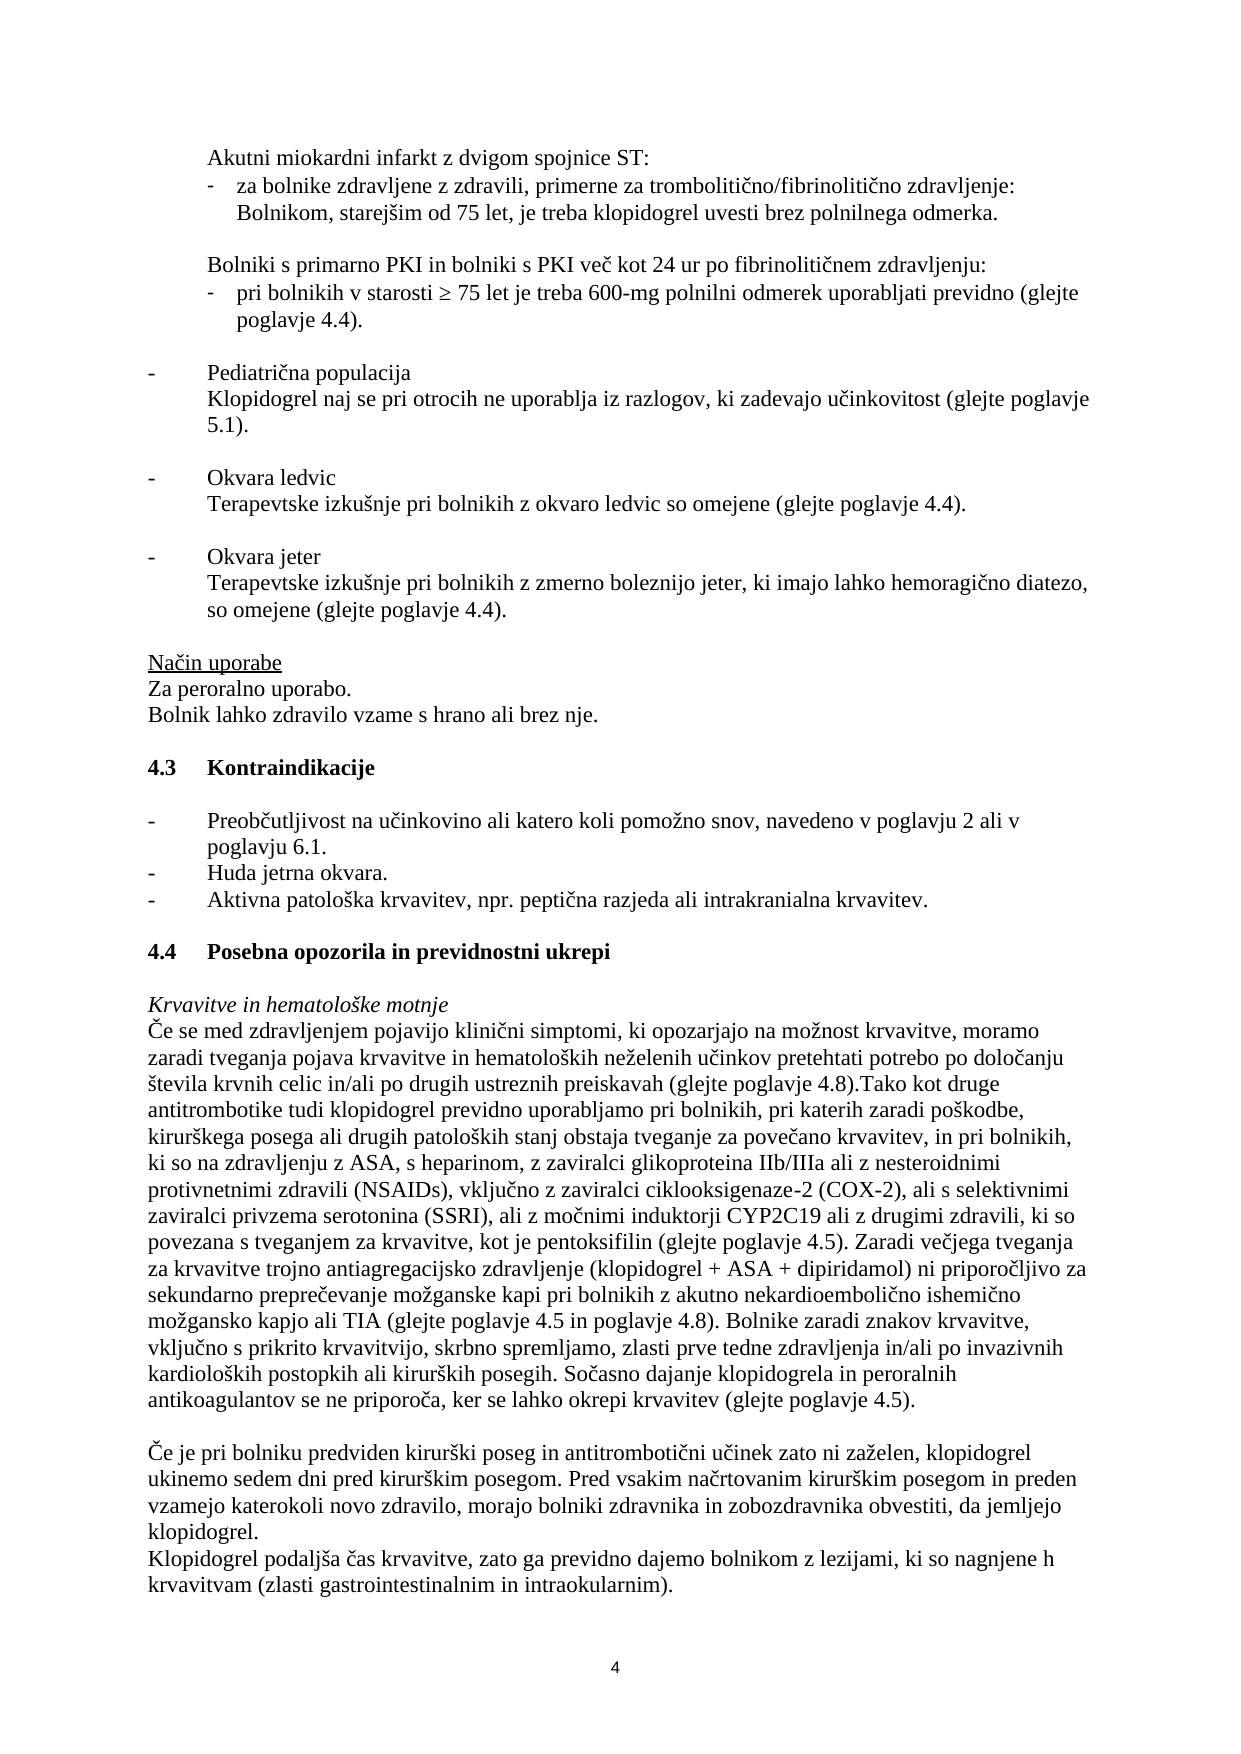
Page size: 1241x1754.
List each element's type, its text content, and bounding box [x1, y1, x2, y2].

text 4.3 Kontraindikacije [148, 754, 1092, 780]
list Okvara ledvic [148, 464, 1092, 490]
text Bolniki s primarno PKI in bolniki s PKI več kot 24 ur po fibrinolitičnem zdravljenju: [207, 252, 1092, 278]
list za bolnike zdravljene z zdravili, primerne za trombolitično/fibrinolitično zdravljenje: Bolnikom, starejšim od 75 let, je treba klopidogrel uvesti brez polnilnega odmerka. [207, 171, 1092, 225]
text Terapevtske izkušnje pri bolnikih z zmerno boleznijo jeter, ki imajo lahko hemoragično diatezo, so omejene (glejte poglavje 4.4). [207, 569, 1092, 622]
list Klopidogrel naj se pri otrocih ne uporablja iz razlogov, ki zadevajo učinkovitost (glejte poglavje 5.1). [207, 385, 1092, 438]
text 4.4 Posebna opozorila in previdnostni ukrepi [148, 938, 1092, 965]
text Če je pri bolniku predviden kirurški poseg in antitrombotični učinek zato ni zaželen, klopidogrel ukinemo sedem dni pred kirurškim posegom. Pred vsakim načrtovanim kirurškim posegom in preden vzamejo katerokoli novo zdravilo, morajo bolniki zdravnika in zobozdravnika obvestiti, da jemljejo klopidogrel. [148, 1439, 1092, 1544]
list pri bolnikih v starosti ≥ 75 let je treba 600-mg polnilni odmerek uporabljati previdno (glejte poglavje 4.4). [207, 278, 1092, 332]
text Akutni miokardni infarkt z dvigom spojnice ST: [207, 144, 1092, 171]
list Način uporabe [148, 648, 1092, 675]
list Okvara jeter [148, 543, 1092, 569]
text Krvavitve in hematološke motnje [148, 991, 1092, 1017]
text Terapevtske izkušnje pri bolnikih z okvaro ledvic so omejene (glejte poglavje 4.4). [207, 490, 1092, 517]
text Če se med zdravljenjem pojavijo klinični simptomi, ki opozarjajo na možnost krvavitve, moramo zaradi tveganja pojava krvavitve in hematoloških neželenih učinkov pretehtati potrebo po določanju števila krvnih celic in/ali po drugih ustreznih preiskavah (glejte poglavje 4.8).Tako kot druge antitrombotike tudi klopidogrel previdno uporabljamo pri bolnikih, pri katerih zaradi poškodbe, kirurškega posega ali drugih patoloških stanj obstaja tveganje za povečano krvavitev, in pri bolnikih, ki so na zdravljenju z ASA, s heparinom, z zaviralci glikoproteina IIb/IIIa ali z nesteroidnimi protivnetnimi zdravili (NSAIDs), vključno z zaviralci ciklooksigenaze-2 (COX-2), ali s selektivnimi zaviralci privzema serotonina (SSRI), ali z močnimi induktorji CYP2C19 ali z drugimi zdravili, ki so povezana s tveganjem za krvavitve, kot je pentoksifilin (glejte poglavje 4.5). Zaradi večjega tveganja za krvavitve trojno antiagregacijsko zdravljenje (klopidogrel + ASA + dipiridamol) ni priporočljivo za sekundarno preprečevanje možganske kapi pri bolnikih z akutno nekardioembolično ishemično možgansko kapjo ali TIA (glejte poglavje 4.5 in poglavje 4.8). Bolnike zaradi znakov krvavitve, vključno s prikrito krvavitvijo, skrbno spremljamo, zlasti prve tedne zdravljenja in/ali po invazivnih kardioloških postopkih ali kirurških posegih. Sočasno dajanje klopidogrela in peroralnih antikoagulantov se ne priporoča, ker se lahko okrepi krvavitev (glejte poglavje 4.5). [148, 1017, 1092, 1413]
list Bolnik lahko zdravilo vzame s hrano ali brez nje. [148, 701, 1092, 728]
list Za peroralno uporabo. [148, 675, 1092, 701]
list Aktivna patološka krvavitev, npr. peptična razjeda ali intrakranialna krvavitev. [148, 886, 1092, 912]
text Klopidogrel podaljša čas krvavitve, zato ga previdno dajemo bolnikom z lezijami, ki so nagnjene h krvavitvam (zlasti gastrointestinalnim in intraokularnim). [148, 1544, 1092, 1597]
list Pediatrična populacija [148, 359, 1092, 385]
list Preobčutljivost na učinkovino ali katero koli pomožno snov, navedeno v poglavju 2 ali v poglavju 6.1. [148, 807, 1092, 859]
list Huda jetrna okvara. [148, 859, 1092, 886]
